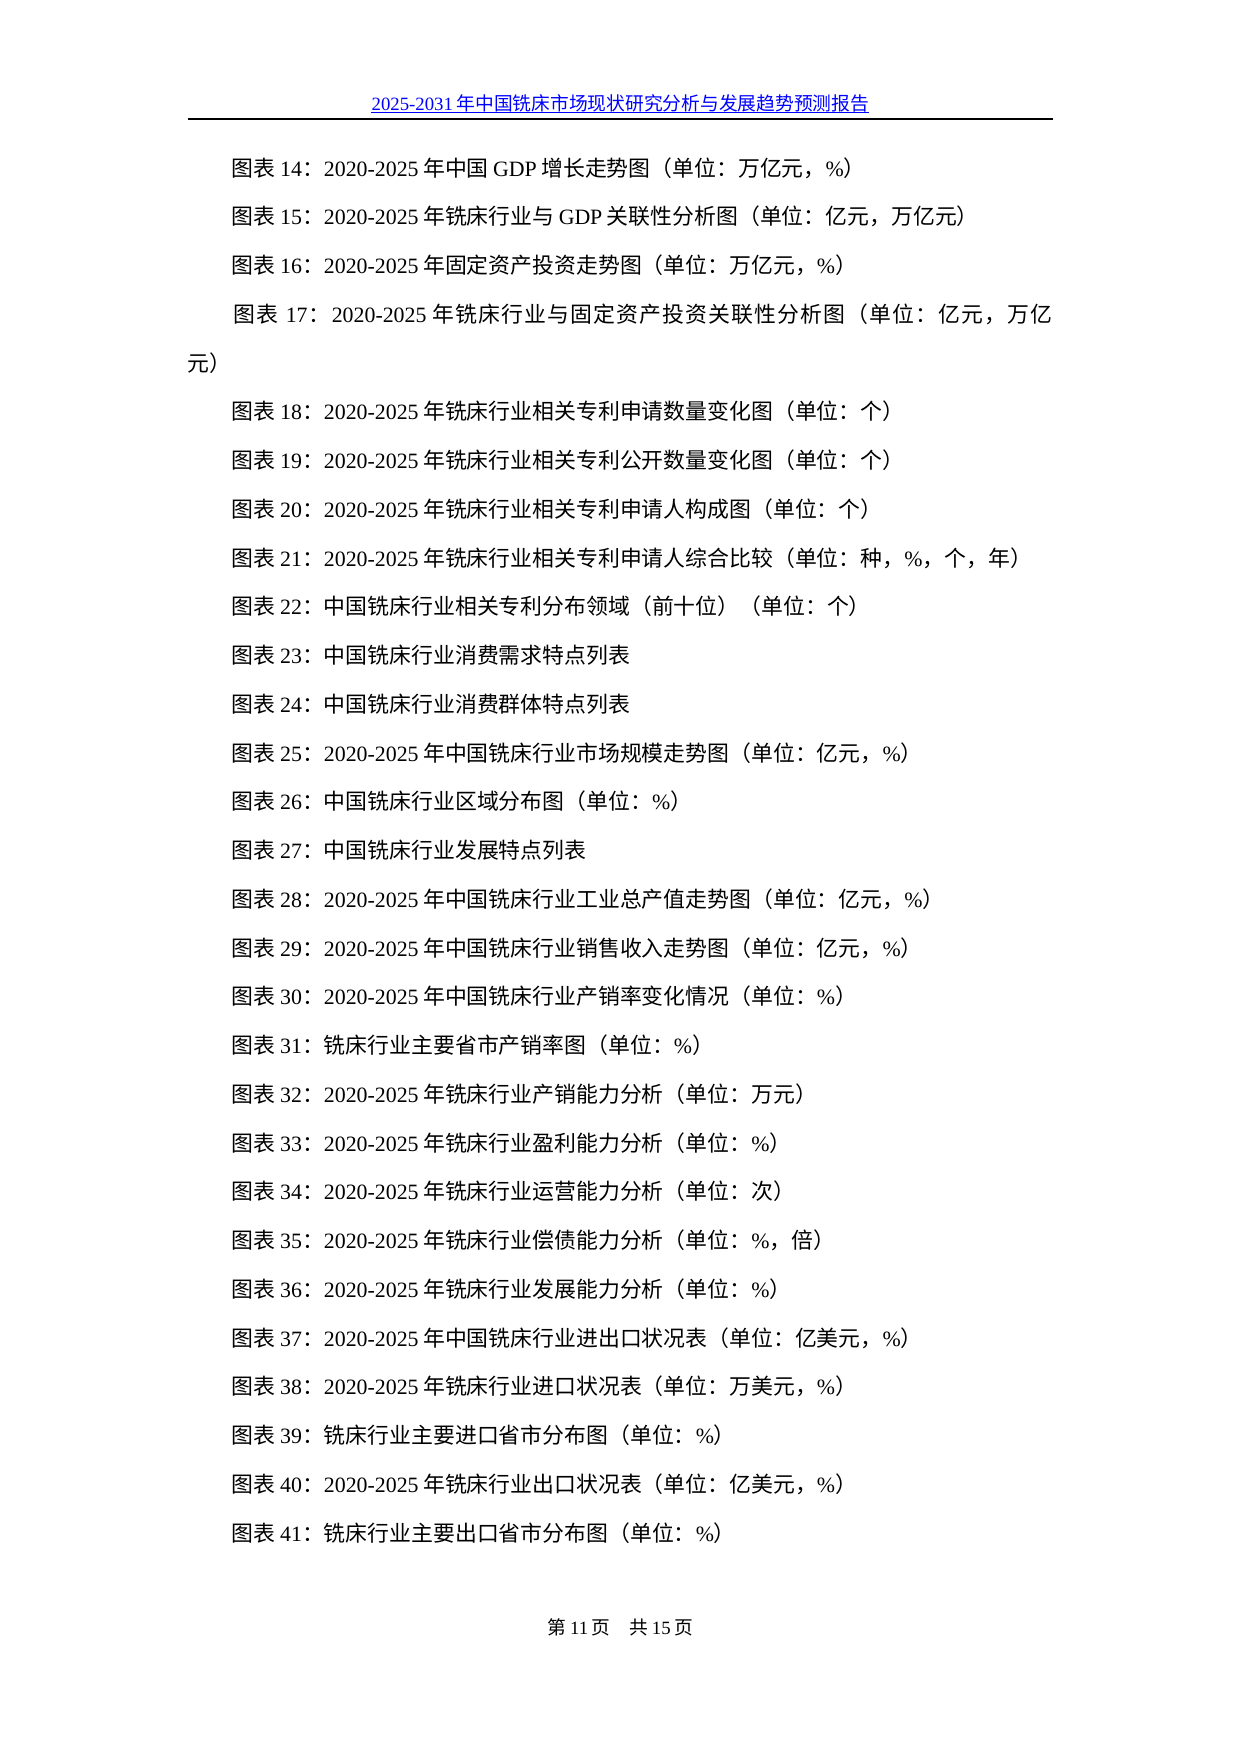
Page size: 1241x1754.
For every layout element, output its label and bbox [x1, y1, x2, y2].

text [187, 150, 1053, 1548]
